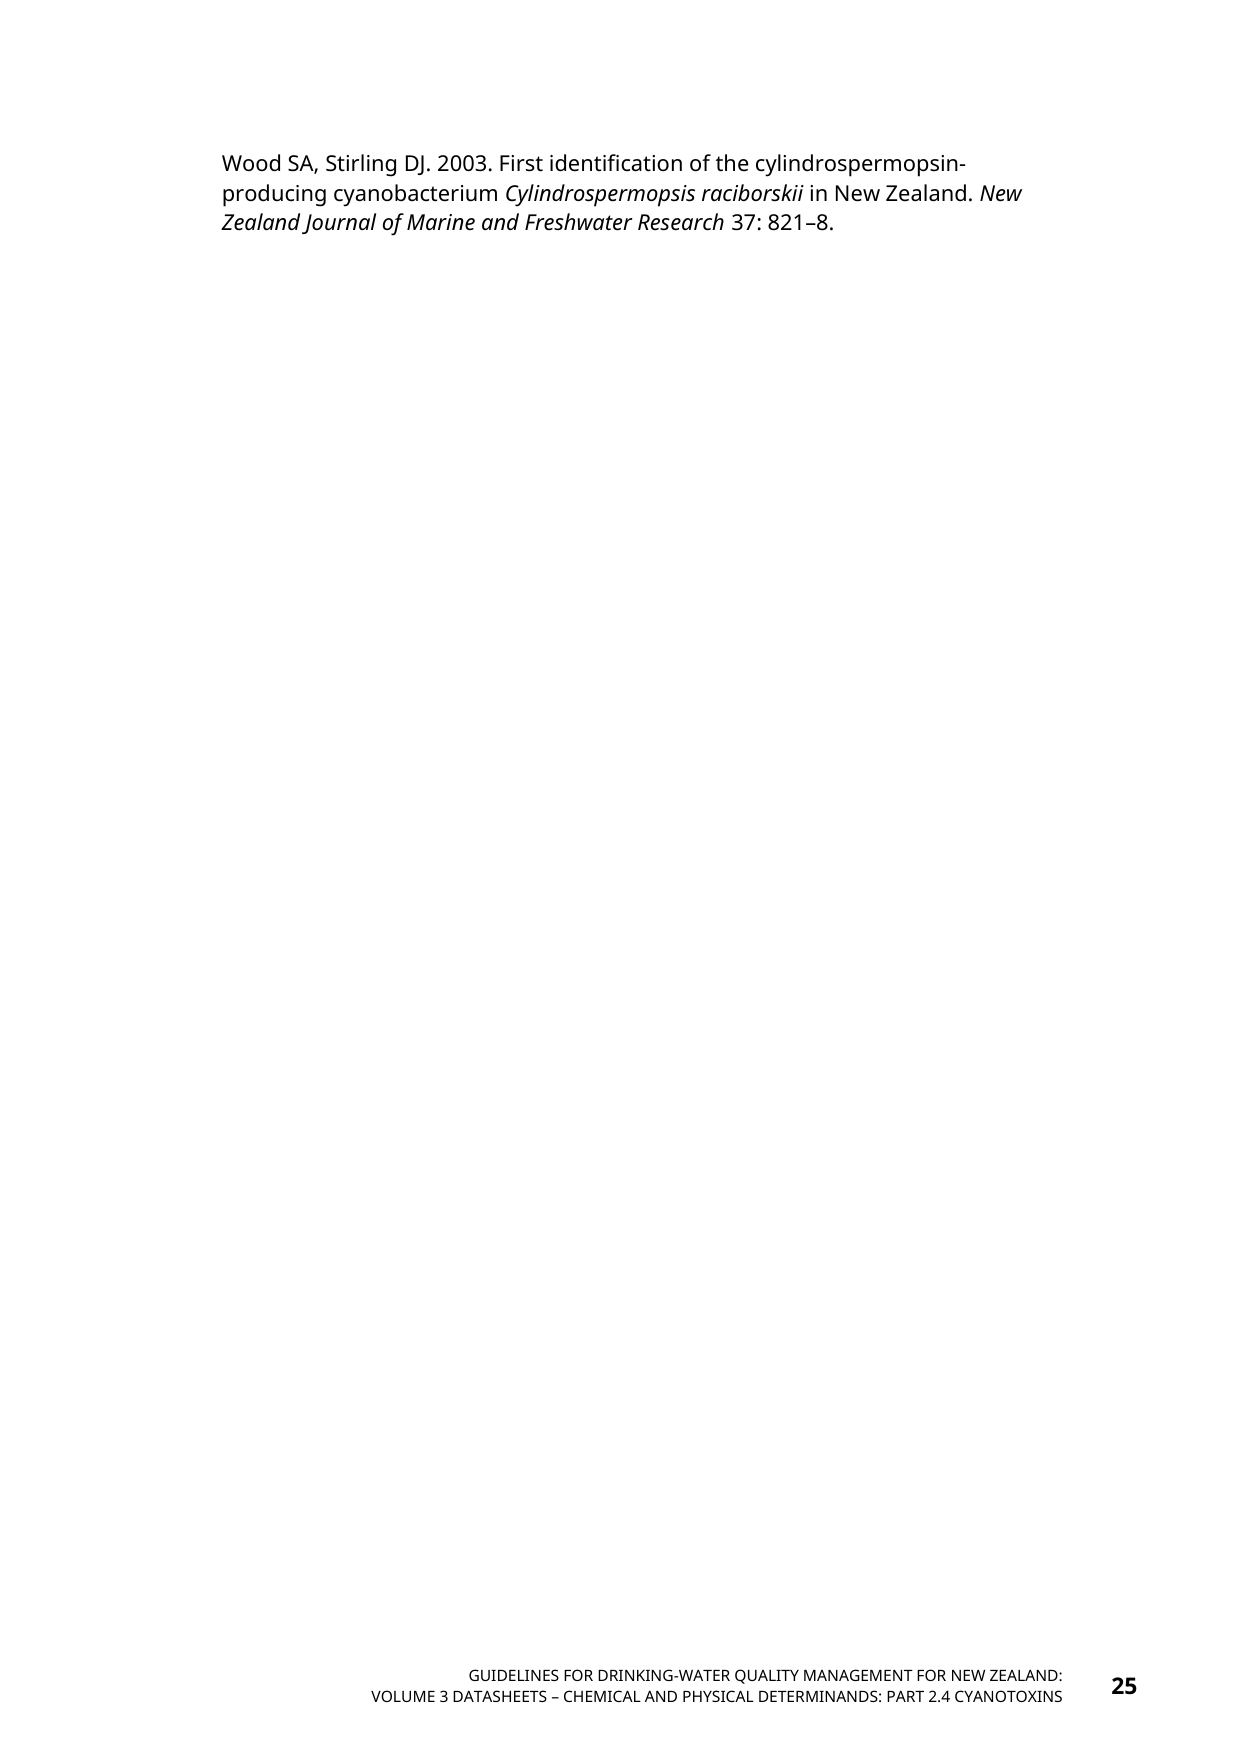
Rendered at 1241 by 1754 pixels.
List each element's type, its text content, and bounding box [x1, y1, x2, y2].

text Wood SA, Stirling DJ. 2003. First identification of the cylindrospermopsin-producing cyanobacterium Cylindrospermopsis raciborskii in New Zealand. New Zealand Journal of Marine and Freshwater Research 37: 821–8. [222, 148, 1063, 237]
